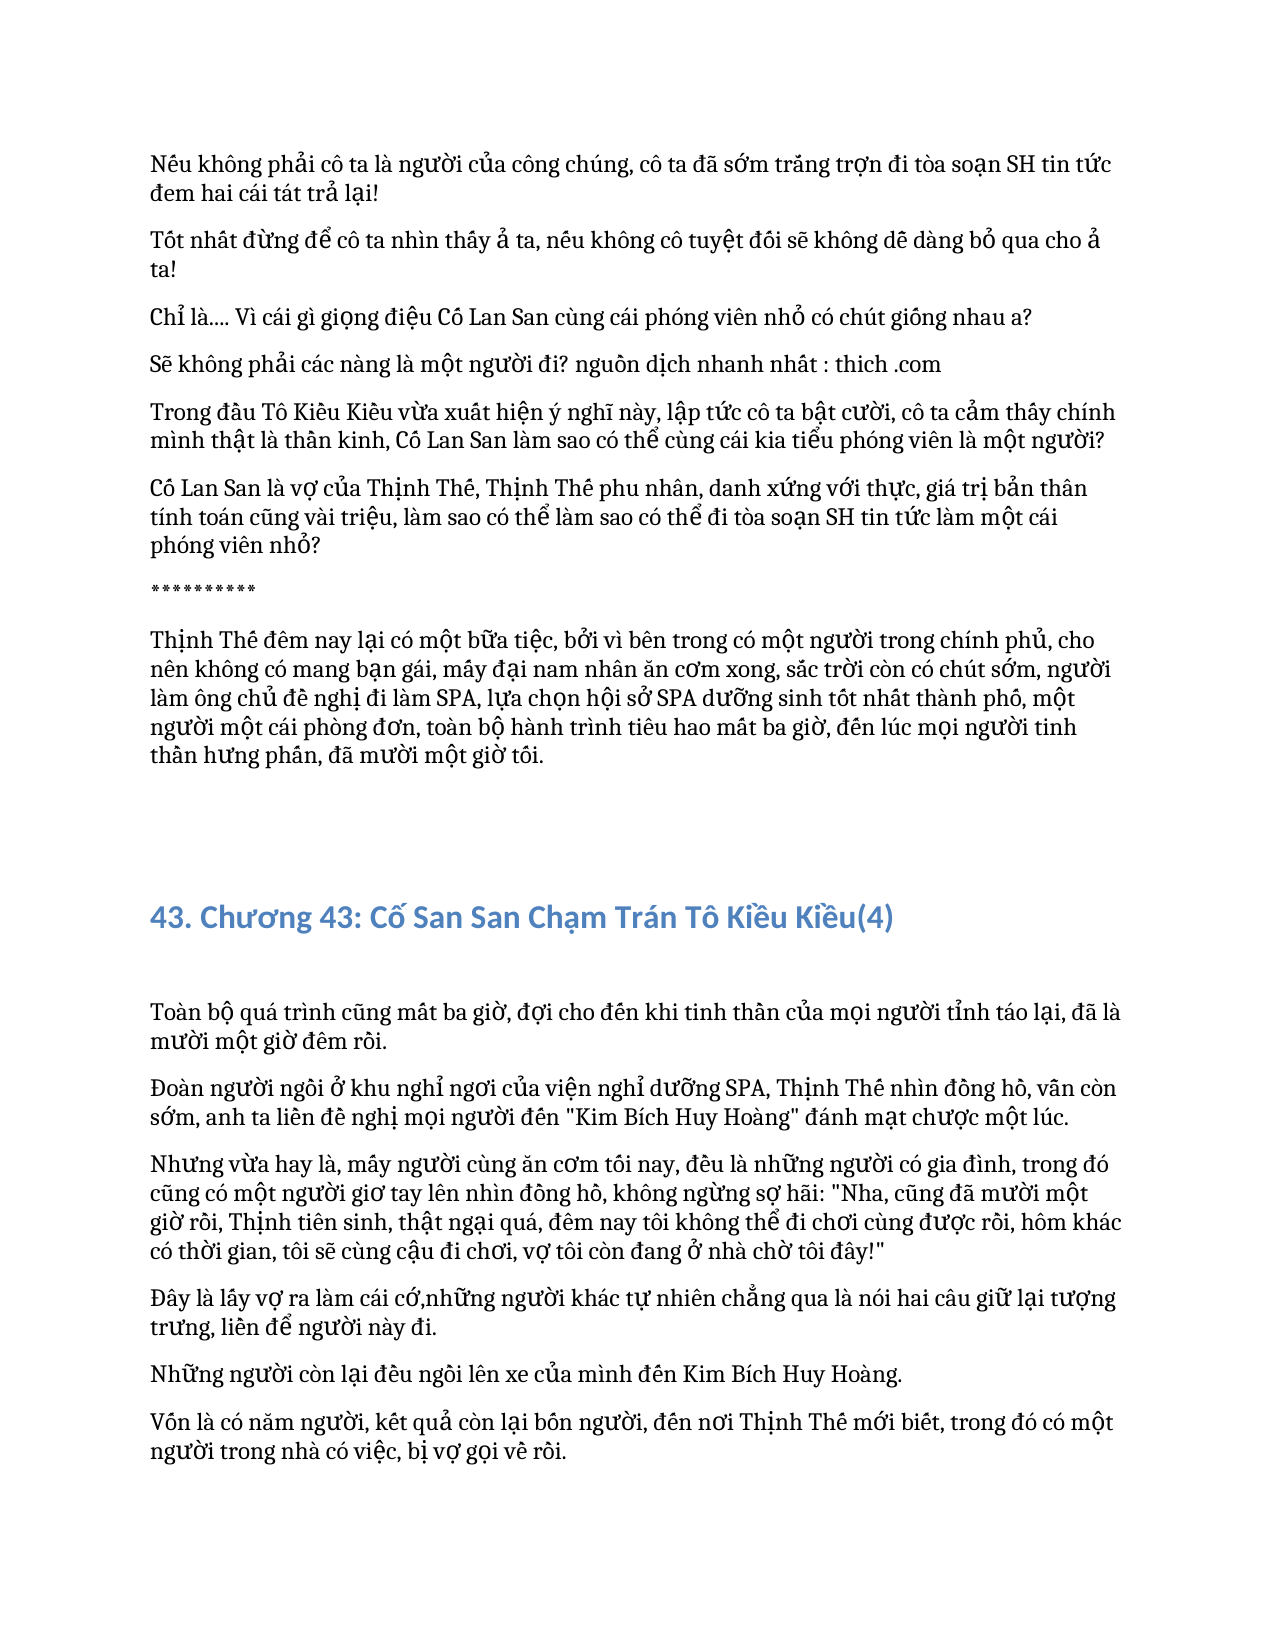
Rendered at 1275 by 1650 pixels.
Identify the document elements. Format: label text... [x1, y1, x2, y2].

text Đây là lấy vợ ra làm cái cớ,những người khác tự nhiên chẳng qua là nói hai câu giữ lại tượng trưng, liền để người này đi. [150, 1284, 1125, 1342]
text Nhưng vừa hay là, mấy người cùng ăn cơm tối nay, đều là những người có gia đình, trong đó cũng có một người giơ tay lên nhìn đồng hồ, không ngừng sợ hãi: "Nha, cũng đã mười một giờ rồi, Thịnh tiên sinh, thật ngại quá, đêm nay tôi không thể đi chơi cùng được rồi, hôm khác có thời gian, tôi sẽ cùng cậu đi chơi, vợ tôi còn đang ở nhà chờ tôi đây!" [150, 1150, 1125, 1265]
text Toàn bộ quá trình cũng mất ba giờ, đợi cho đến khi tinh thần của mọi người tỉnh táo lại, đã là mười một giờ đêm rồi. [150, 940, 1125, 1055]
text Cố Lan San là vợ của Thịnh Thế, Thịnh Thế phu nhân, danh xứng với thực, giá trị bản thân tính toán cũng vài triệu, làm sao có thể làm sao có thể đi tòa soạn SH tin tức làm một cái phóng viên nhỏ? [150, 474, 1125, 560]
text Nếu không phải cô ta là người của công chúng, cô ta đã sớm trắng trợn đi tòa soạn SH tin tức đem hai cái tát trả lại! [150, 150, 1125, 207]
text Chỉ là.... Vì cái gì giọng điệu Cố Lan San cùng cái phóng viên nhỏ có chút giống nhau a? [150, 302, 1125, 331]
subtitle 43. Chương 43: Cố San San Chạm Trán Tô Kiều Kiều(4) [150, 896, 1125, 937]
text Những người còn lại đều ngồi lên xe của mình đến Kim Bích Huy Hoàng. [150, 1360, 1125, 1389]
text Vốn là có năm người, kết quả còn lại bốn người, đến nơi Thịnh Thế mới biết, trong đó có một người trong nhà có việc, bị vợ gọi về rồi. [150, 1408, 1125, 1465]
text ********** [150, 579, 1125, 607]
text Đoàn người ngồi ở khu nghỉ ngơi của viện nghỉ dưỡng SPA, Thịnh Thế nhìn đồng hồ, vẫn còn sớm, anh ta liền đề nghị mọi người đến "Kim Bích Huy Hoàng" đánh mạt chược một lúc. [150, 1074, 1125, 1132]
text Tốt nhất đừng để cô ta nhìn thấy ả ta, nếu không cô tuyệt đối sẽ không dễ dàng bỏ qua cho ả ta! [150, 226, 1125, 284]
text Thịnh Thế đêm nay lại có một bữa tiệc, bởi vì bên trong có một người trong chính phủ, cho nên không có mang bạn gái, mấy đại nam nhân ăn cơm xong, sắc trời còn có chút sớm, người làm ông chủ đề nghị đi làm SPA, lựa chọn hội sở SPA dưỡng sinh tốt nhất thành phố, một người một cái phòng đơn, toàn bộ hành trình tiêu hao mất ba giờ, đến lúc mọi người tinh thần hưng phấn, đã mười một giờ tối. [150, 626, 1125, 770]
text Sẽ không phải các nàng là một người đi? nguồn dịch nhanh nhất : thich .com [150, 350, 1125, 379]
text Trong đầu Tô Kiều Kiều vừa xuất hiện ý nghĩ này, lập tức cô ta bật cười, cô ta cảm thấy chính mình thật là thần kinh, Cố Lan San làm sao có thể cùng cái kia tiểu phóng viên là một người? [150, 397, 1125, 455]
